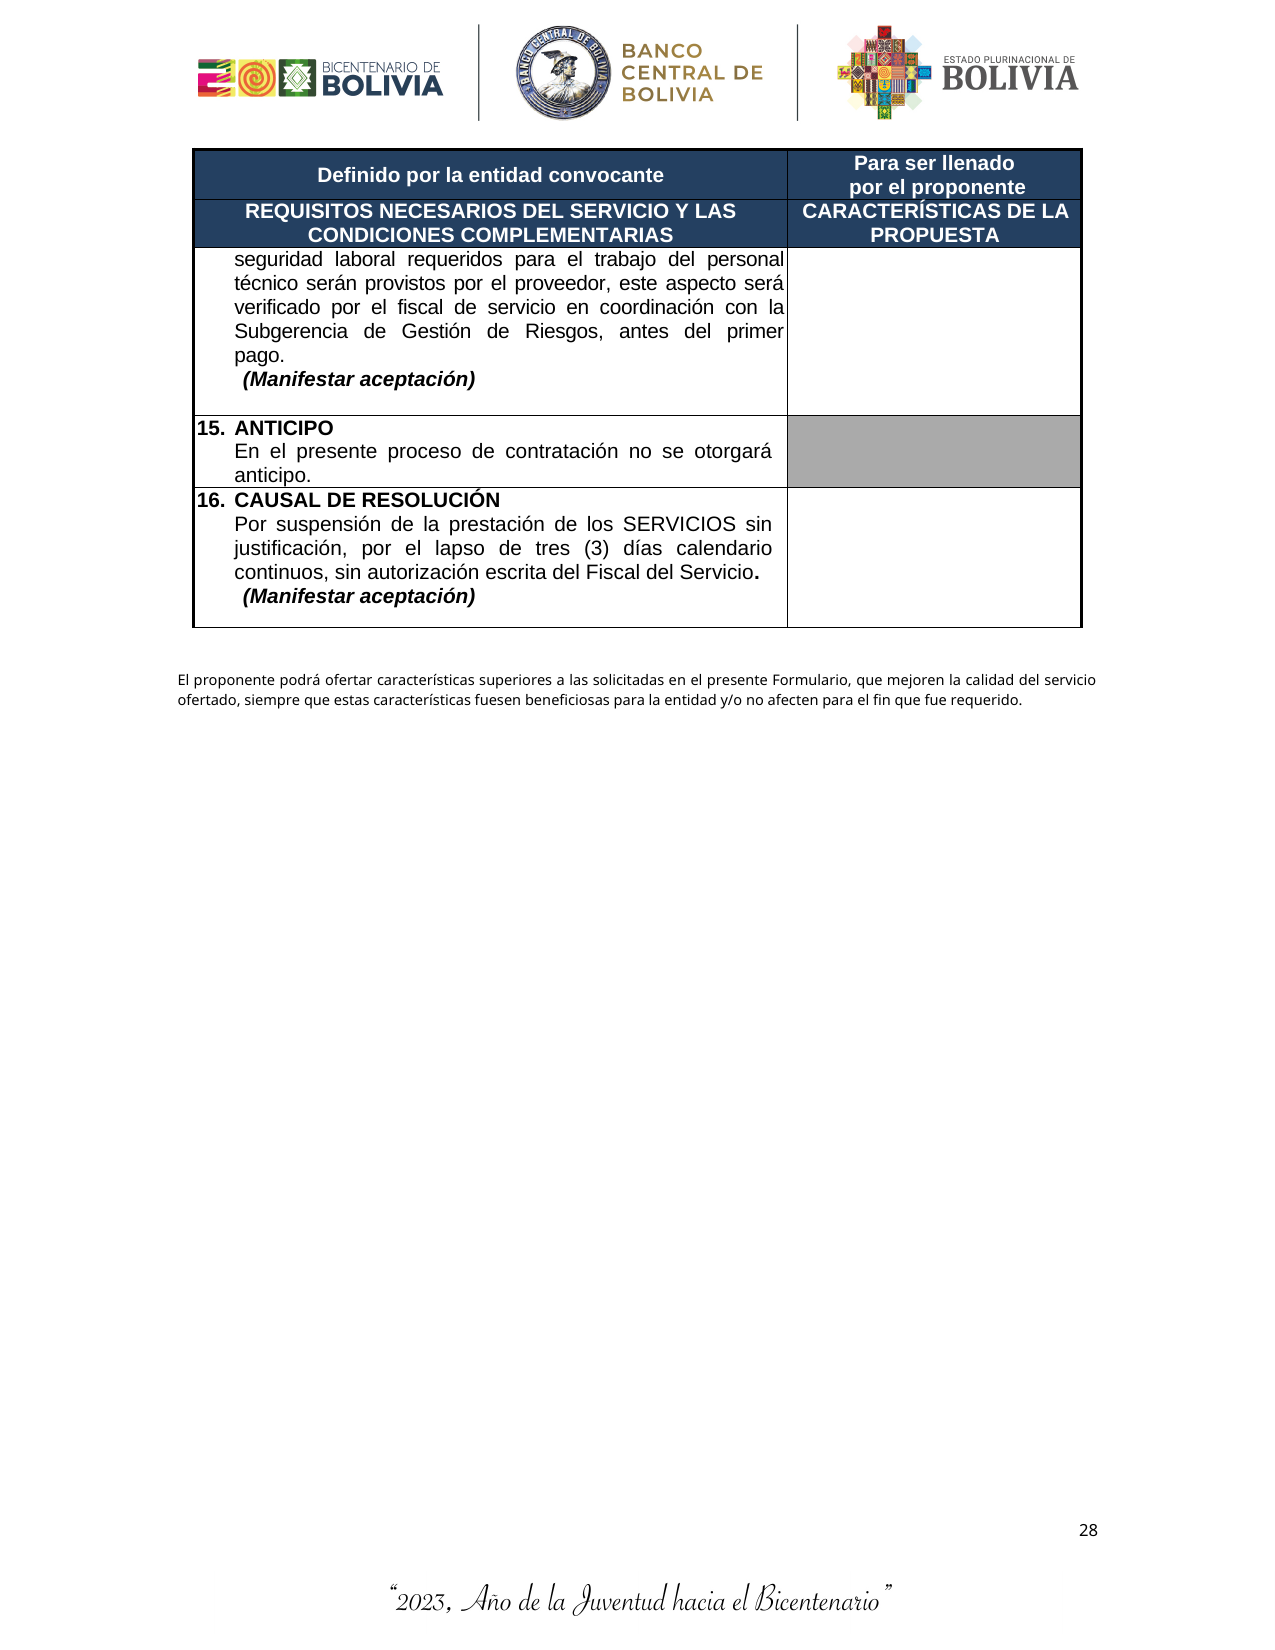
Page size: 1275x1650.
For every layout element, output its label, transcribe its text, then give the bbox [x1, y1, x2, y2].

table_cell ANTICIPO En el presente proceso de contratación no se otorgará anticipo. [195, 416, 787, 487]
table_header Definido por la entidad convocante [195, 151, 787, 199]
table_cell REQUISITOS NECESARIOS DEL SERVICIO Y LAS CONDICIONES COMPLEMENTARIAS [195, 200, 787, 247]
table_cell [788, 416, 1080, 487]
table_cell CAUSAL DE RESOLUCIÓN Por suspensión de la prestación de los SERVICIOS sin justificación, por el lapso de tres (3) días calendario continuos, sin autorización escrita del Fiscal del Servicio. (Manifestar aceptación) [195, 488, 787, 627]
picture [3, 1571, 1275, 1634]
table_cell [788, 488, 1080, 627]
table_header Para ser llenado por el proponente [788, 151, 1080, 199]
table_cell [788, 248, 1080, 415]
table_cell CARACTERÍSTICAS DE LA PROPUESTA (Manifestar aceptación, especificar y adjuntar lo requerido, según lo establecido en cada requisito) [788, 200, 1080, 247]
text El proponente podrá ofertar características superiores a las solicitadas en el presente Formulario, que mejoren la calidad del servicio ofertado, siempre que estas características fuesen beneficiosas para la entidad y/o no afecten para el fin que fue requerido. [177, 670, 1098, 710]
picture [0, 8, 1275, 124]
